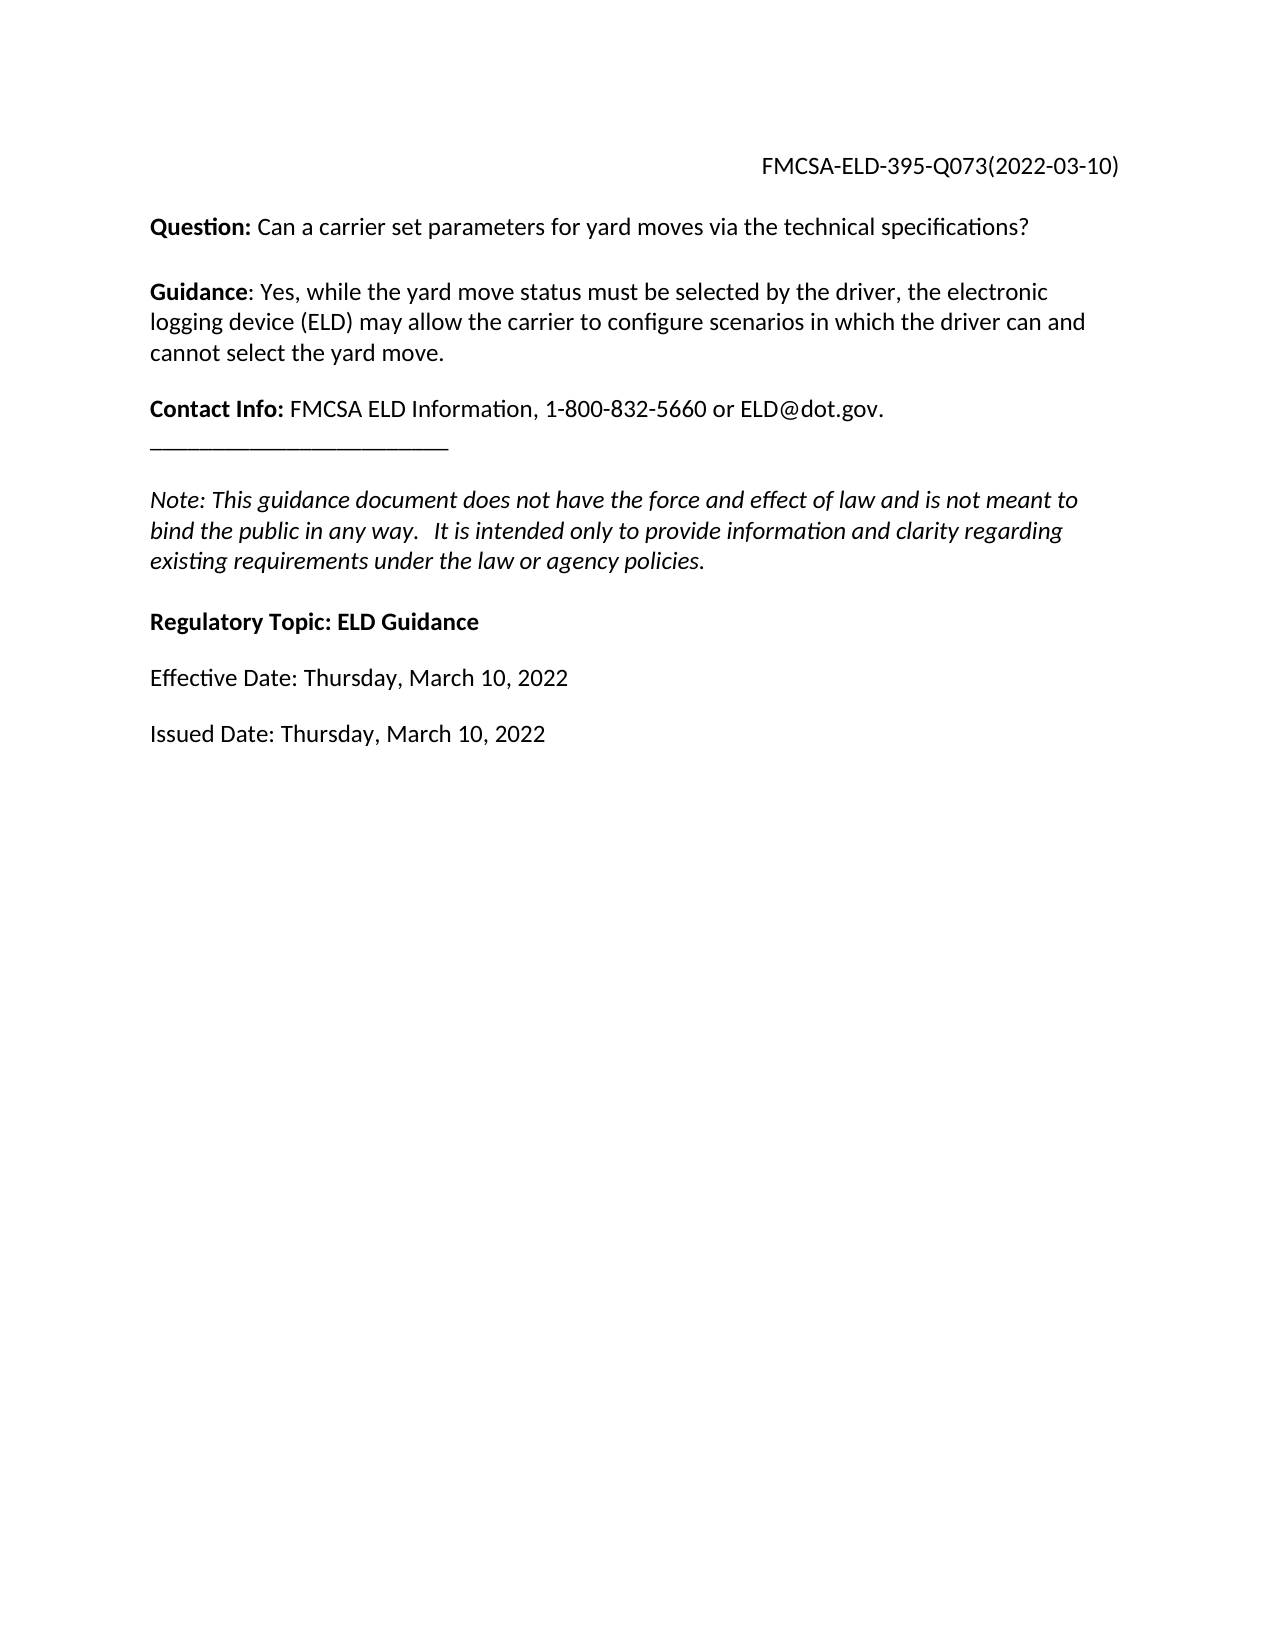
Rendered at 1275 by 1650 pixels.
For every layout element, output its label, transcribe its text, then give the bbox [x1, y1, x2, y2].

text Regulatory Topic: ELD Guidance [150, 606, 1125, 637]
text Contact Info: FMCSA ELD Information, 1-800-832-5660 or ELD@dot.gov. [150, 393, 1125, 423]
text Effective Date: Thursday, March 10, 2022 [150, 662, 1125, 693]
text Issued Date: Thursday, March 10, 2022 [150, 718, 1125, 749]
text Question: Can a carrier set parameters for yard moves via the technical specifications? [150, 211, 1125, 242]
text FMCSA-ELD-395-Q073(2022-03-10) [150, 150, 1125, 181]
text Note: This guidance document does not have the force and effect of law and is not meant to bind the public in any way. It is intended only to provide information and clarity regarding existing requirements under the law or agency policies. [150, 484, 1125, 576]
text ________________________ [150, 423, 1125, 454]
text Guidance: Yes, while the yard move status must be selected by the driver, the electronic logging device (ELD) may allow the carrier to configure scenarios in which the driver can and cannot select the yard move. [150, 276, 1125, 367]
